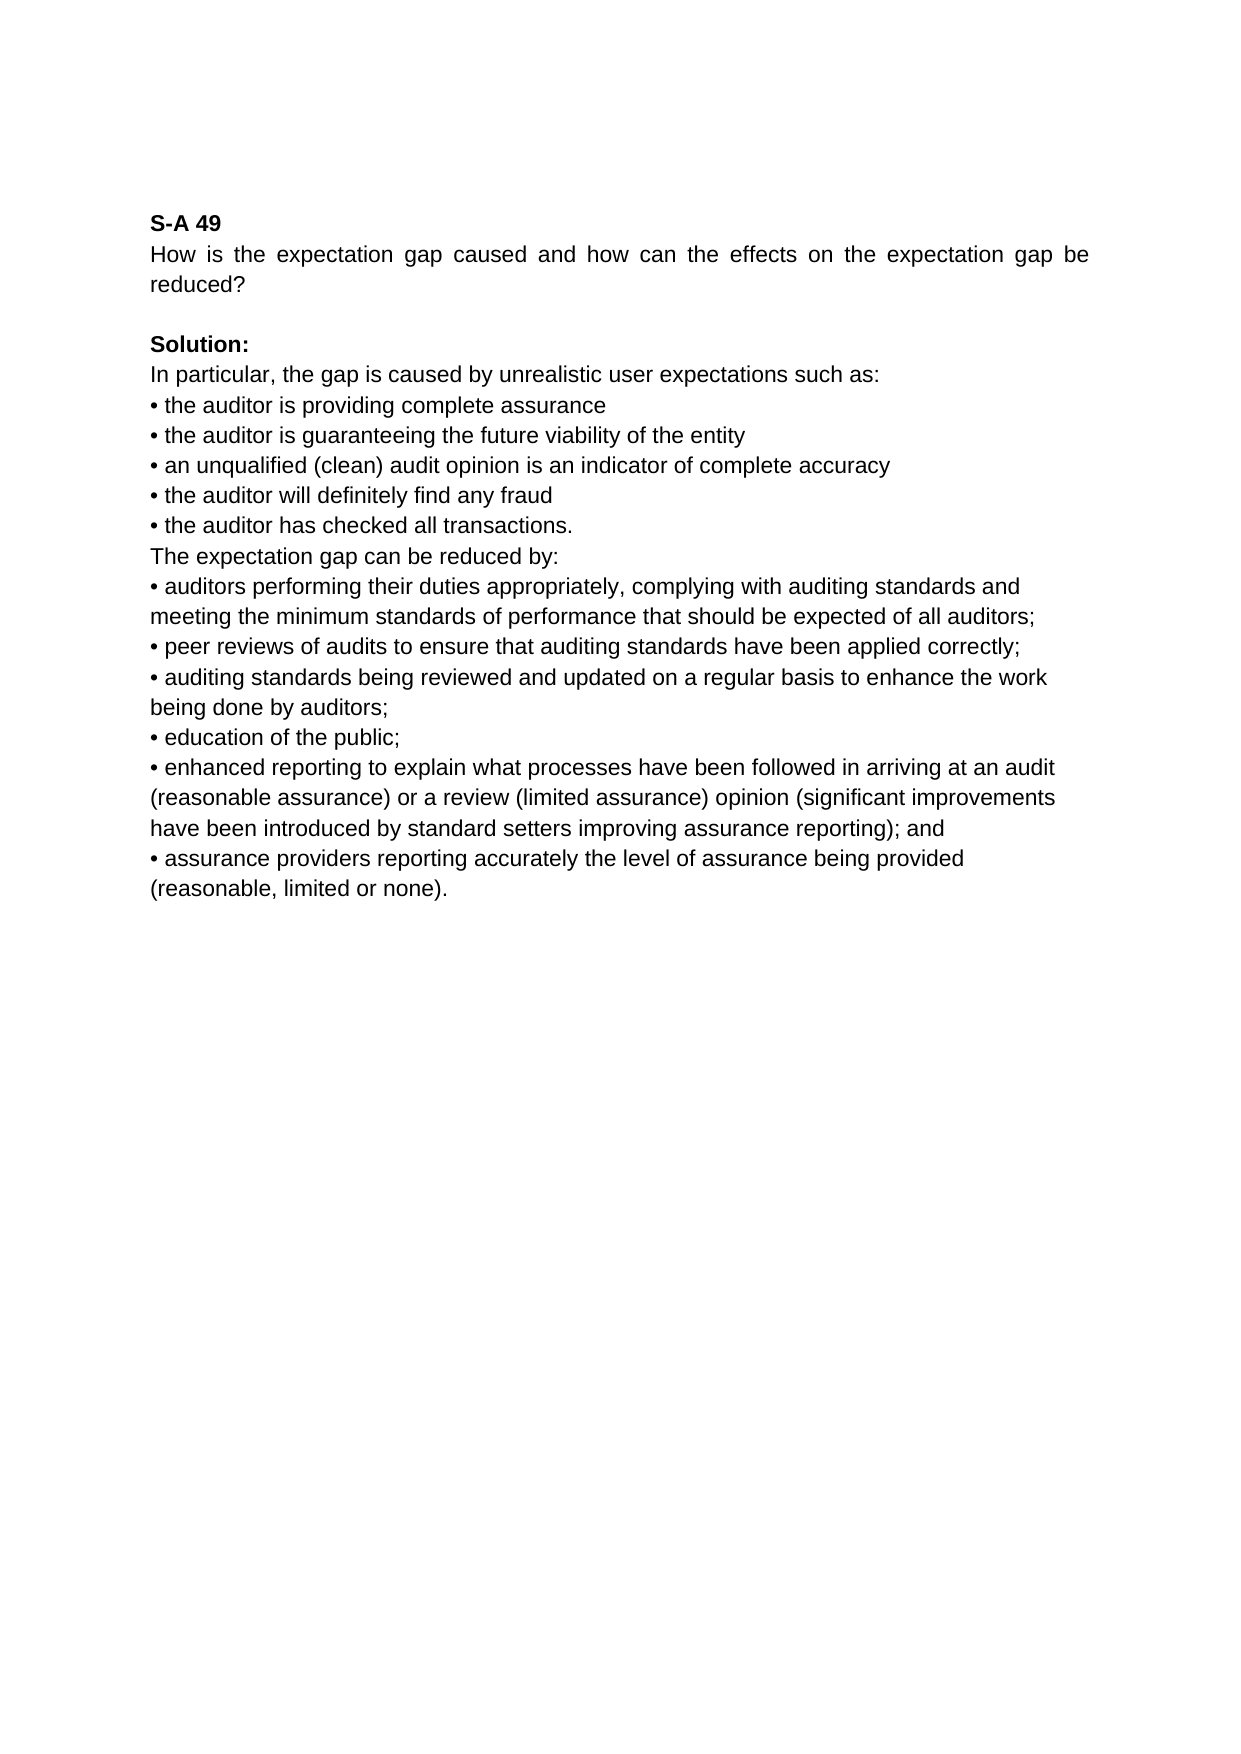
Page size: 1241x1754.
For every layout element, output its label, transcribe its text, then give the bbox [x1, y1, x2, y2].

text Solution: [150, 331, 1090, 358]
text How is the expectation gap caused and how can the effects on the expectation gap be reduced? [150, 241, 1090, 297]
text S-A 49 [150, 210, 1090, 237]
text In particular, the gap is caused by unrealistic user expectations such as: • the auditor is providing complete assurance • the auditor is guaranteeing the future viability of the entity • an unqualified (clean) audit opinion is an indicator of complete accuracy • the auditor will definitely find any fraud • the auditor has checked all transactions. The expectation gap can be reduced by: • auditors performing their duties appropriately, complying with auditing standards and meeting the minimum standards of performance that should be expected of all auditors; • peer reviews of audits to ensure that auditing standards have been applied correctly; • auditing standards being reviewed and updated on a regular basis to enhance the work being done by auditors; • education of the public; • enhanced reporting to explain what processes have been followed in arriving at an audit (reasonable assurance) or a review (limited assurance) opinion (significant improvements have been introduced by standard setters improving assurance reporting); and • assurance providers reporting accurately the level of assurance being provided (reasonable, limited or none). [150, 361, 1090, 901]
